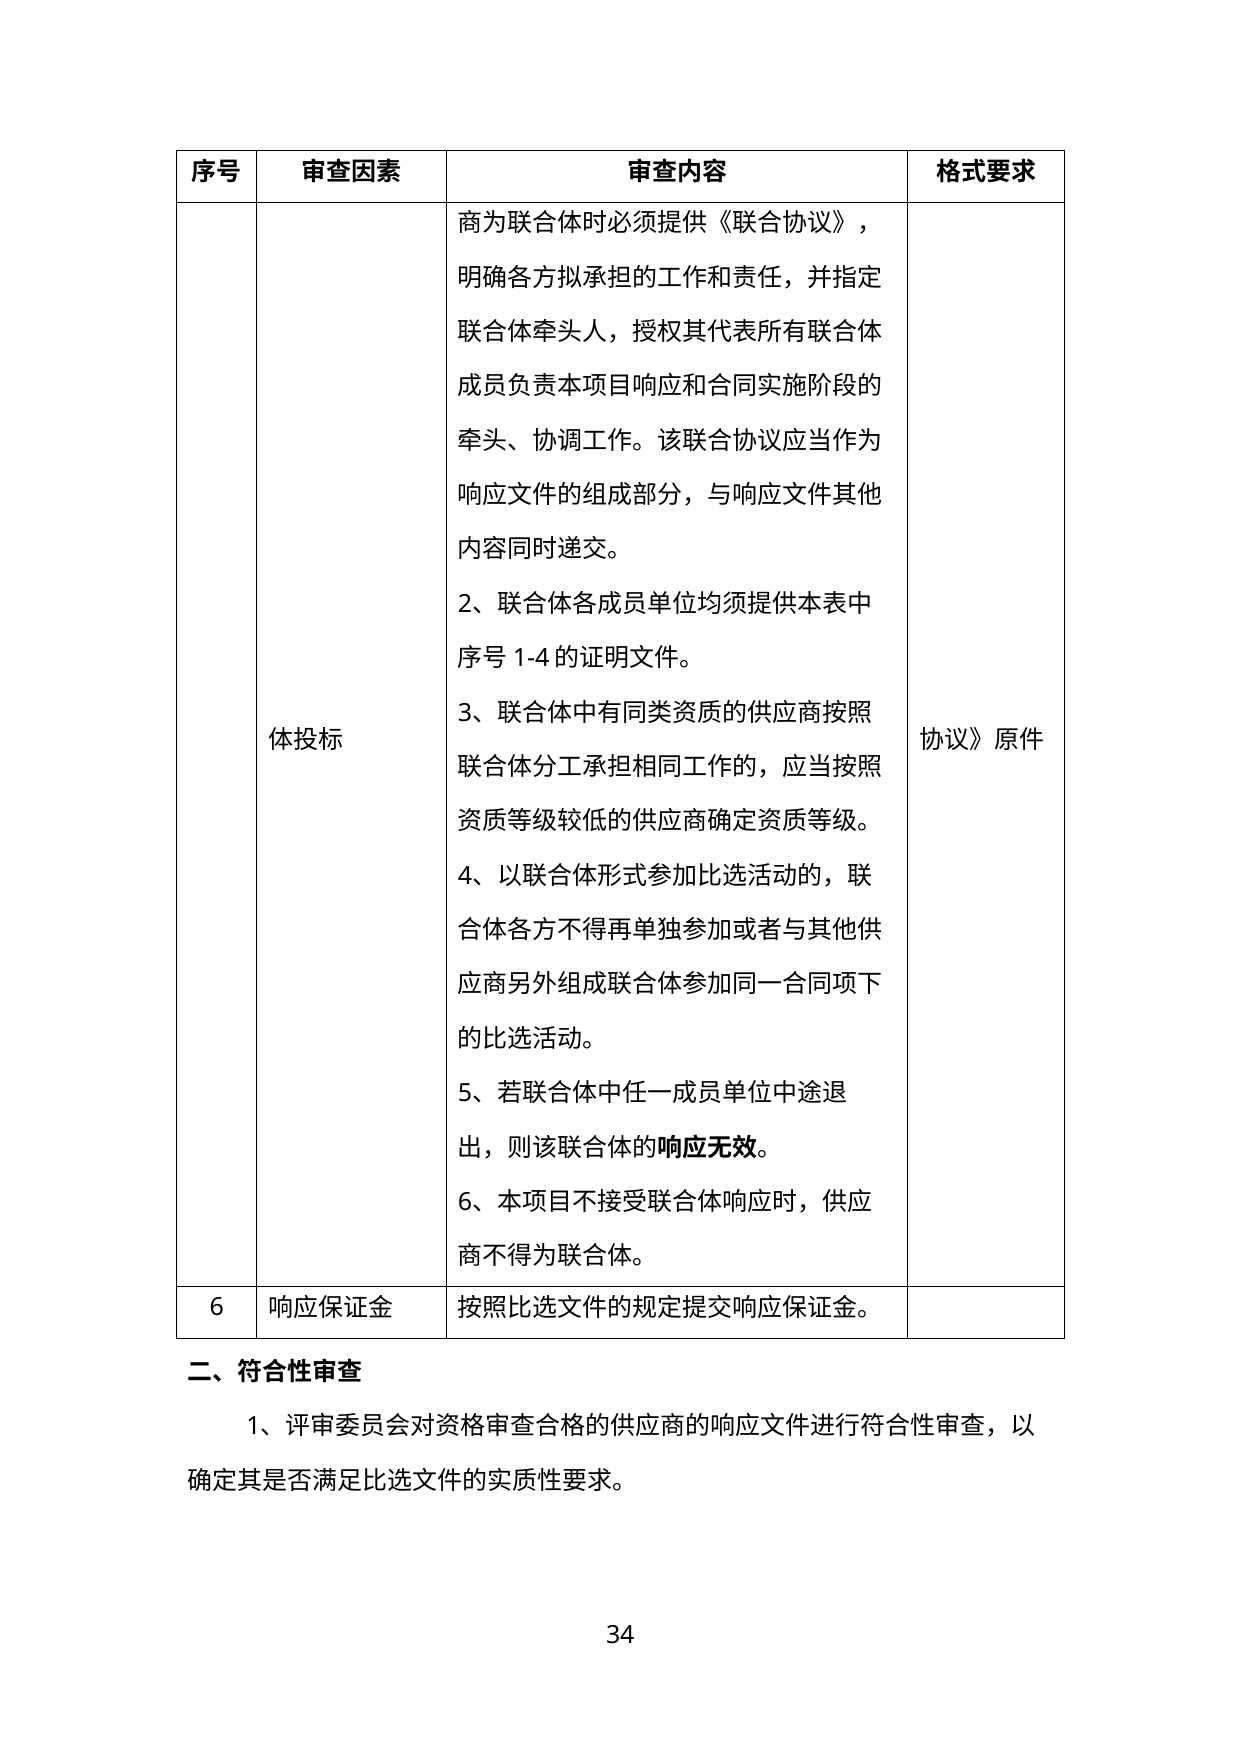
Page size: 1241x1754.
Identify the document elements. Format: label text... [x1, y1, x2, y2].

subtitle 二、符合性审查 [187, 1351, 1053, 1388]
table_header 审查因素 [257, 151, 446, 202]
table_cell 响应保证金 [257, 1287, 446, 1338]
table_cell 提供《联合协议》原件 [908, 203, 1064, 1286]
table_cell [447, 203, 907, 1286]
table_cell 按照比选文件的规定提交响应保证金。 [447, 1287, 907, 1338]
table_header 序号 [177, 151, 256, 202]
table_cell 是否接受联合体投标 [257, 203, 446, 1286]
table_cell [908, 1287, 1064, 1338]
table_cell 5 [177, 203, 256, 1286]
table_header 格式要求 [908, 151, 1064, 202]
text 1、评审委员会对资格审查合格的供应商的响应文件进行符合性审查，以确定其是否满足比选文件的实质性要求。 [187, 1406, 1053, 1496]
table_header 审查内容 [447, 151, 907, 202]
table_cell 6 [177, 1287, 256, 1338]
